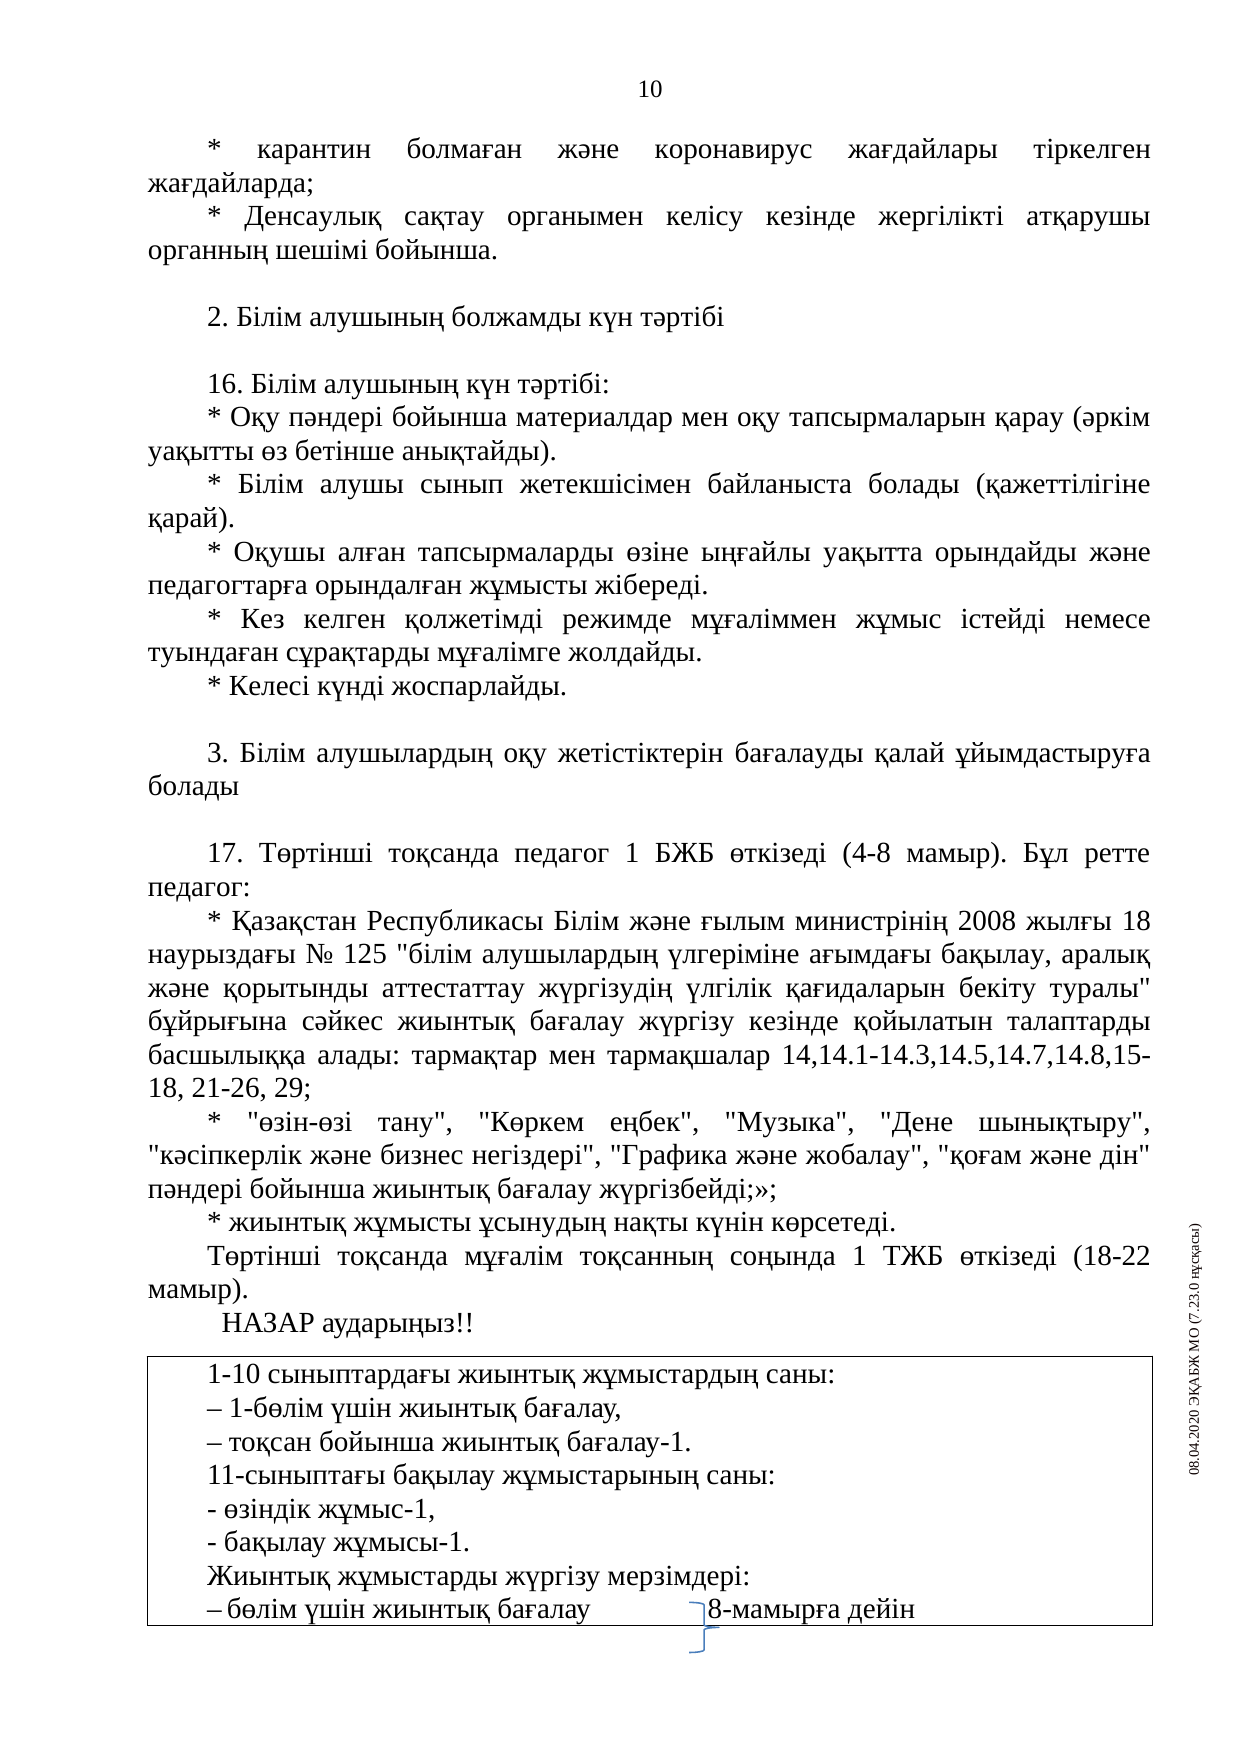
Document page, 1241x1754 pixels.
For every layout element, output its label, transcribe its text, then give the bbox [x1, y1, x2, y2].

text * Қазақстан Республикасы Білім және ғылым министрінің 2008 жылғы 18 наурыздағы № 125 "білім алушылардың үлгеріміне ағымдағы бақылау, аралық және қорытынды аттестаттау жүргізудің үлгілік қағидаларын бекіту туралы" бұйрығына сәйкес жиынтық бағалау жүргізу кезінде қойылатын талаптарды басшылыққа алады: тармақтар мен тармақшалар 14,14.1-14.3,14.5,14.7,14.8,15-18, 21-26, 29; [148, 903, 1152, 1104]
text - бақылау жұмысы-1. [148, 1524, 1152, 1558]
text * "өзін-өзі тану", "Көркем еңбек", "Музыка", "Дене шынықтыру", "кәсіпкерлік және бизнес негіздері", "Графика және жобалау", "қоғам және дін" пәндері бойынша жиынтық бағалау жүргізбейді;»; [148, 1104, 1152, 1204]
text * Білім алушы сынып жетекшісімен байланыста болады (қажеттілігіне қарай). [148, 467, 1152, 534]
text 3. Білім алушылардың оқу жетістіктерін бағалауды қалай ұйымдастыруға болады [148, 735, 1152, 802]
text 16. Білім алушының күн тәртібі: [148, 366, 1152, 399]
text * Кез келген қолжетімді режимде мұғаліммен жұмыс істейді немесе туындаған сұрақтарды мұғалімге жолдайды. [148, 601, 1152, 668]
text 2. Білім алушының болжамды күн тәртібі [148, 299, 1152, 332]
text – 1-бөлім үшін жиынтық бағалау, [148, 1390, 1152, 1424]
text НАЗАР аударыңыз!! [148, 1305, 1152, 1339]
text Төртінші тоқсанда мұғалім тоқсанның соңында 1 ТЖБ өткізеді (18-22 мамыр). [148, 1238, 1152, 1305]
text * карантин болмаған және коронавирус жағдайлары тіркелген жағдайларда; [148, 131, 1152, 198]
text 11-сыныптағы бақылау жұмыстарының саны: [148, 1457, 1152, 1491]
text – бөлім үшін жиынтық бағалау 8-мамырға дейін [148, 1590, 1152, 1625]
text 1-10 сыныптардағы жиынтық жұмыстардың саны: [148, 1357, 1152, 1390]
text – тоқсан бойынша жиынтық бағалау-1. [148, 1424, 1152, 1457]
text * жиынтық жұмысты ұсынудың нақты күнін көрсетеді. [148, 1204, 1152, 1238]
text - өзіндік жұмыс-1, [148, 1491, 1152, 1524]
text * Оқушы алған тапсырмаларды өзіне ыңғайлы уақытта орындайды және педагогтарға орындалған жұмысты жібереді. [148, 534, 1152, 601]
text 17. Төртінші тоқсанда педагог 1 БЖБ өткізеді (4-8 мамыр). Бұл ретте педагог: [148, 836, 1152, 903]
text * Оқу пәндері бойынша материалдар мен оқу тапсырмаларын қарау (әркім уақытты өз бетінше анықтайды). [148, 399, 1152, 467]
text Жиынтық жұмыстарды жүргізу мерзімдері: [148, 1558, 1152, 1590]
text * Денсаулық сақтау органымен келісу кезінде жергілікті атқарушы органның шешімі бойынша. [148, 198, 1152, 265]
text * Келесі күнді жоспарлайды. [148, 668, 1152, 701]
